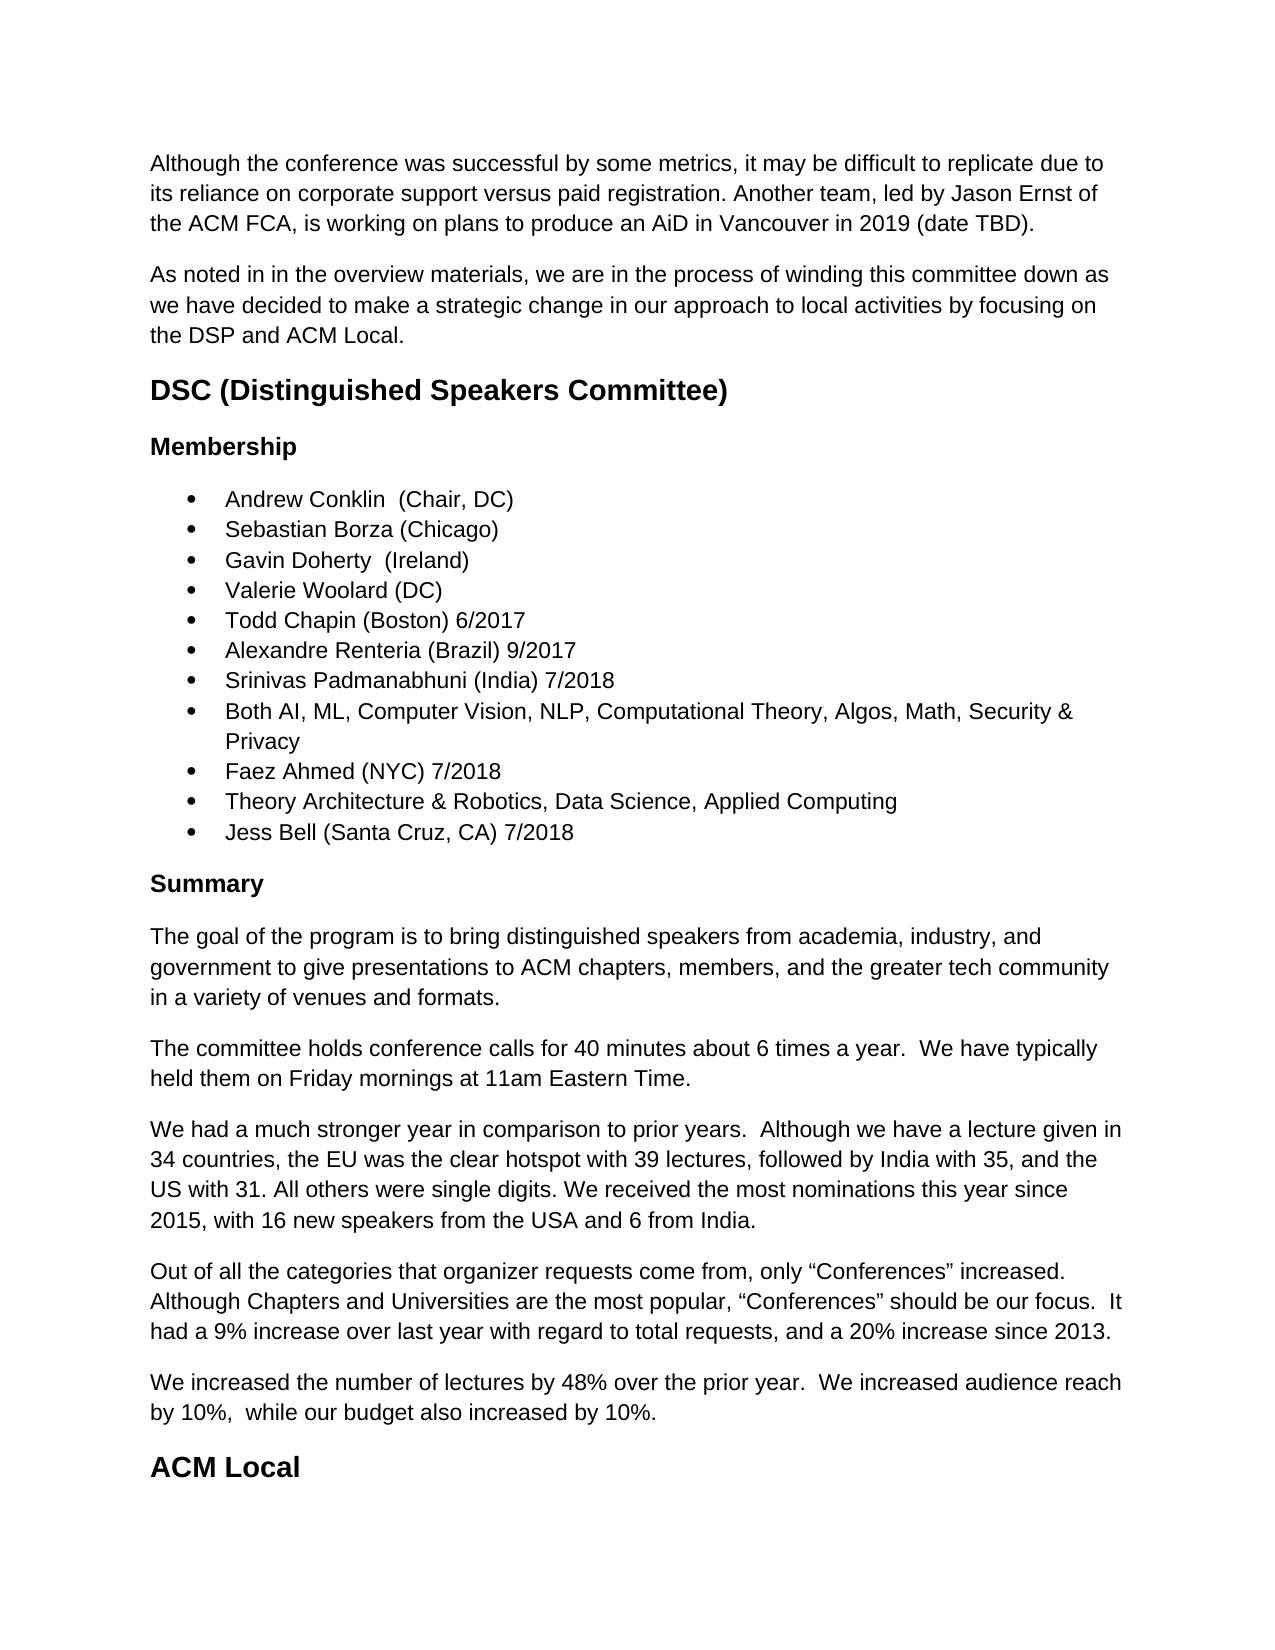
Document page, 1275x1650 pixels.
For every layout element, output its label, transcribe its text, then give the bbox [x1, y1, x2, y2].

list Theory Architecture & Robotics, Data Science, Applied Computing [187, 788, 1125, 814]
text DSC (Distinguished Speakers Committee) [150, 373, 1125, 406]
text The committee holds conference calls for 40 minutes about 6 times a year. We have typically held them on Friday mornings at 11am Eastern Time. [150, 1035, 1125, 1091]
list Andrew Conklin (Chair, DC) [187, 486, 1125, 512]
text We had a much stronger year in comparison to prior years. Although we have a lecture given in 34 countries, the EU was the clear hotspot with 39 lectures, followed by India with 35, and the US with 31. All others were single digits. We received the most nominations this year since 2015, with 16 new speakers from the USA and 6 from India. [150, 1116, 1125, 1233]
list Sebastian Borza (Chicago) [187, 516, 1125, 543]
list Jess Bell (Santa Cruz, CA) 7/2018 [187, 818, 1125, 845]
list Valerie Woolard (DC) [187, 577, 1125, 603]
text Out of all the categories that organizer requests come from, only “Conferences” increased. Although Chapters and Universities are the most popular, “Conferences” should be our focus. It had a 9% increase over last year with regard to total requests, and a 20% increase since 2013. [150, 1258, 1125, 1344]
text The goal of the program is to bring distinguished speakers from academia, industry, and government to give presentations to ACM chapters, members, and the greater tech community in a variety of venues and formats. [150, 923, 1125, 1010]
text As noted in in the overview materials, we are in the process of winding this committee down as we have decided to make a strategic change in our approach to local activities by focusing on the DSP and ACM Local. [150, 261, 1125, 348]
text Membership [150, 432, 1125, 461]
list Srinivas Padmanabhuni (India) 7/2018 [187, 667, 1125, 694]
list Gavin Doherty (Ireland) [187, 547, 1125, 573]
text ACM Local [150, 1450, 1125, 1484]
list Both AI, ML, Computer Vision, NLP, Computational Theory, Algos, Math, Security & Privacy [187, 698, 1125, 754]
list Faez Ahmed (NYC) 7/2018 [187, 758, 1125, 784]
text Summary [150, 869, 1125, 898]
list Todd Chapin (Boston) 6/2017 [187, 607, 1125, 633]
text We increased the number of lectures by 48% over the prior year. We increased audience reach by 10%, while our budget also increased by 10%. [150, 1369, 1125, 1426]
list Alexandre Renteria (Brazil) 9/2017 [187, 637, 1125, 663]
text Although the conference was successful by some metrics, it may be difficult to replicate due to its reliance on corporate support versus paid registration. Another team, led by Jason Ernst of the ACM FCA, is working on plans to produce an AiD in Vancouver in 2019 (date TBD). [150, 150, 1125, 237]
